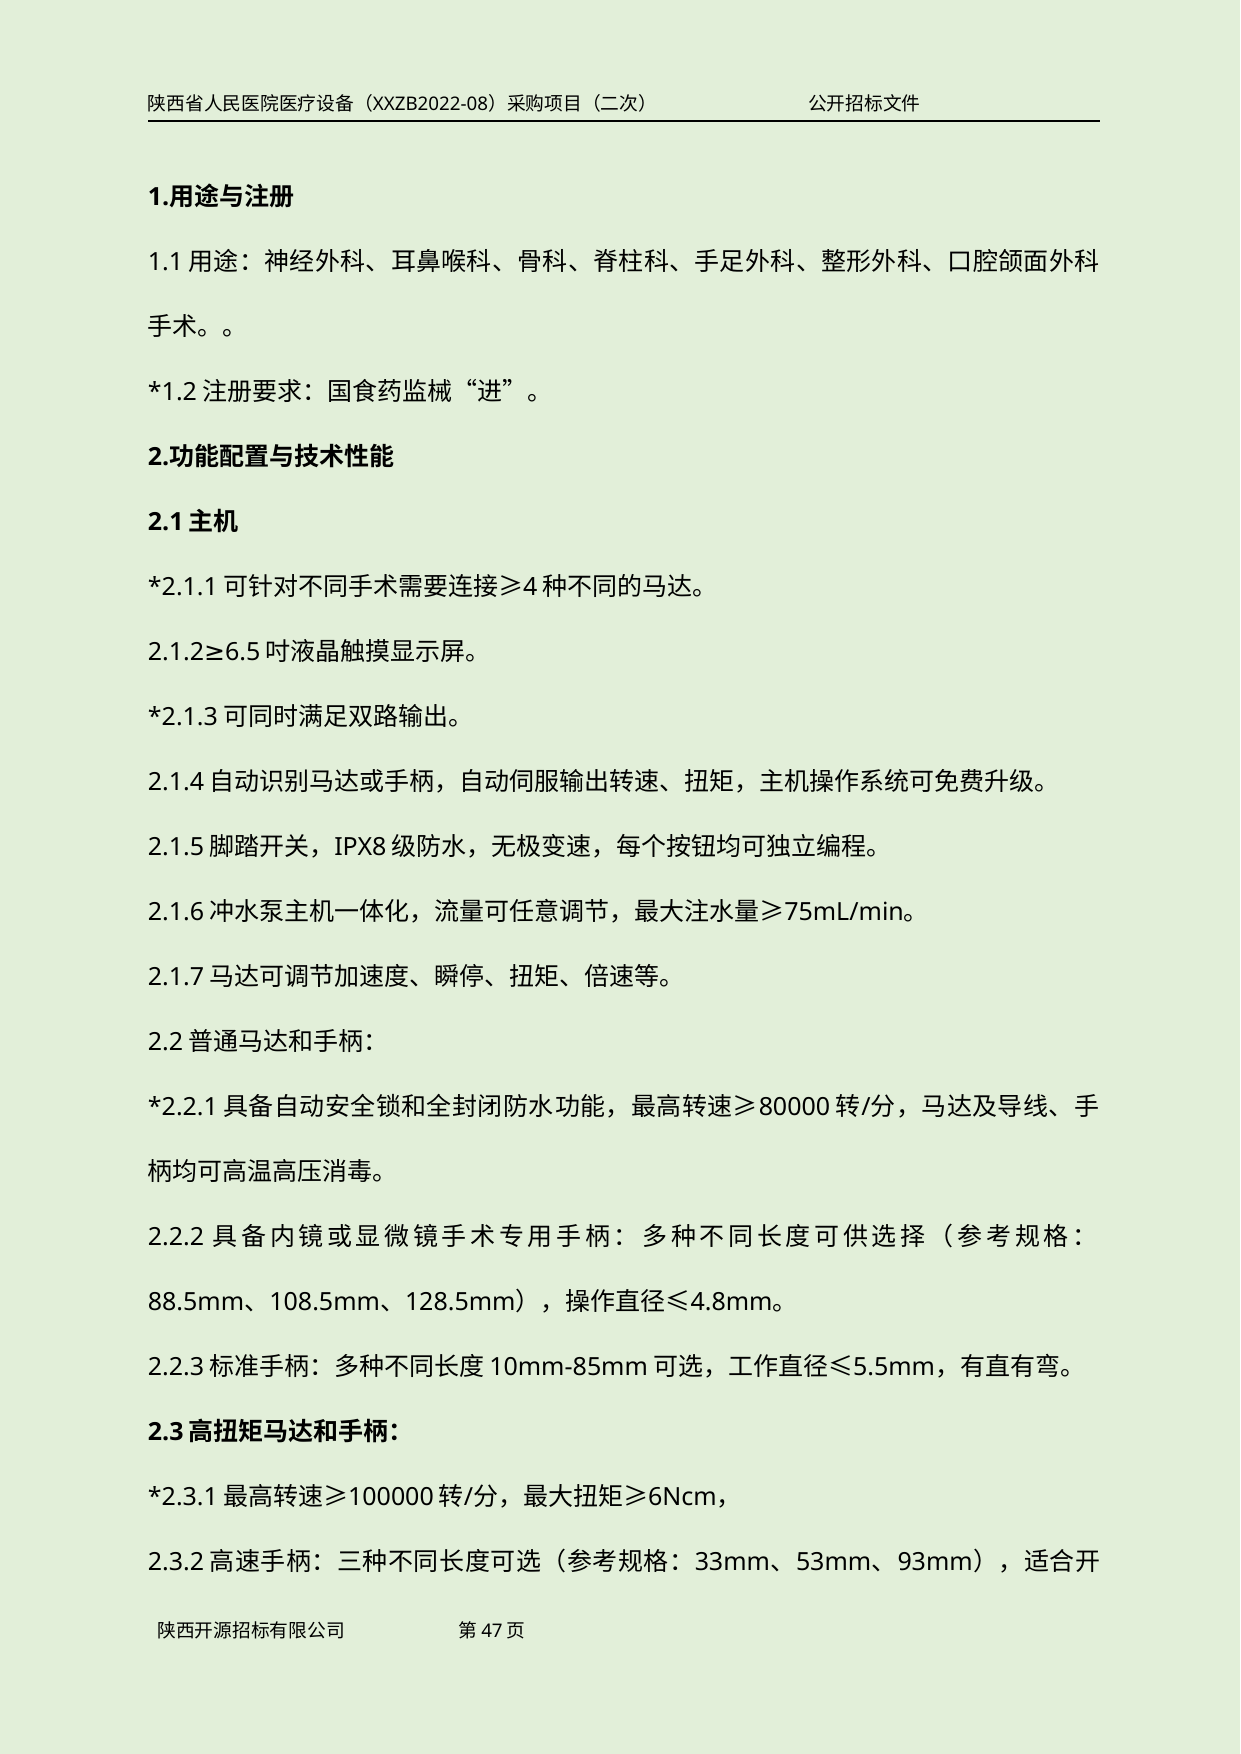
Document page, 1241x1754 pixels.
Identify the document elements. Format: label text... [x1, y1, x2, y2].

text 2.1.4自动识别马达或手柄，自动伺服输出转速、扭矩，主机操作系统可免费升级。 [148, 747, 1100, 812]
text 2.2普通马达和手柄： [148, 1007, 1100, 1072]
text *1.2注册要求：国食药监械“进”。 [148, 357, 1100, 422]
text 2.1.5脚踏开关，IPX8级防水，无极变速，每个按钮均可独立编程。 [148, 812, 1100, 877]
text 2.1主机 [148, 487, 1100, 552]
text 2.1.7马达可调节加速度、瞬停、扭矩、倍速等。 [148, 942, 1100, 1007]
text 2.功能配置与技术性能 [148, 422, 1100, 487]
text 2.1.6冲水泵主机一体化，流量可任意调节，最大注水量≥75mL/min。 [148, 877, 1100, 942]
text *2.2.1具备自动安全锁和全封闭防水功能，最高转速≥80000转/分，马达及导线、手柄均可高温高压消毒。 [148, 1072, 1100, 1202]
text 2.3高扭矩马达和手柄： [148, 1397, 1100, 1462]
text 2.1.2≥6.5吋液晶触摸显示屏。 [148, 617, 1100, 682]
text *2.1.1可针对不同手术需要连接≥4种不同的马达。 [148, 552, 1100, 617]
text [148, 1527, 1100, 1592]
text *2.3.1最高转速≥100000转/分，最大扭矩≥6Ncm， [148, 1462, 1100, 1527]
text 1.1用途：神经外科、耳鼻喉科、骨科、脊柱科、手足外科、整形外科、口腔颌面外科手术。。 [148, 227, 1100, 357]
text 2.2.3标准手柄：多种不同长度10mm-85mm可选，工作直径≤5.5mm，有直有弯。 [148, 1332, 1100, 1397]
text *2.1.3可同时满足双路输出。 [148, 682, 1100, 747]
text 1.用途与注册 [148, 162, 1100, 227]
text 2.2.2具备内镜或显微镜手术专用手柄：多种不同长度可供选择（参考规格：88.5mm、108.5mm、128.5mm），操作直径≤4.8mm。 [148, 1202, 1100, 1332]
